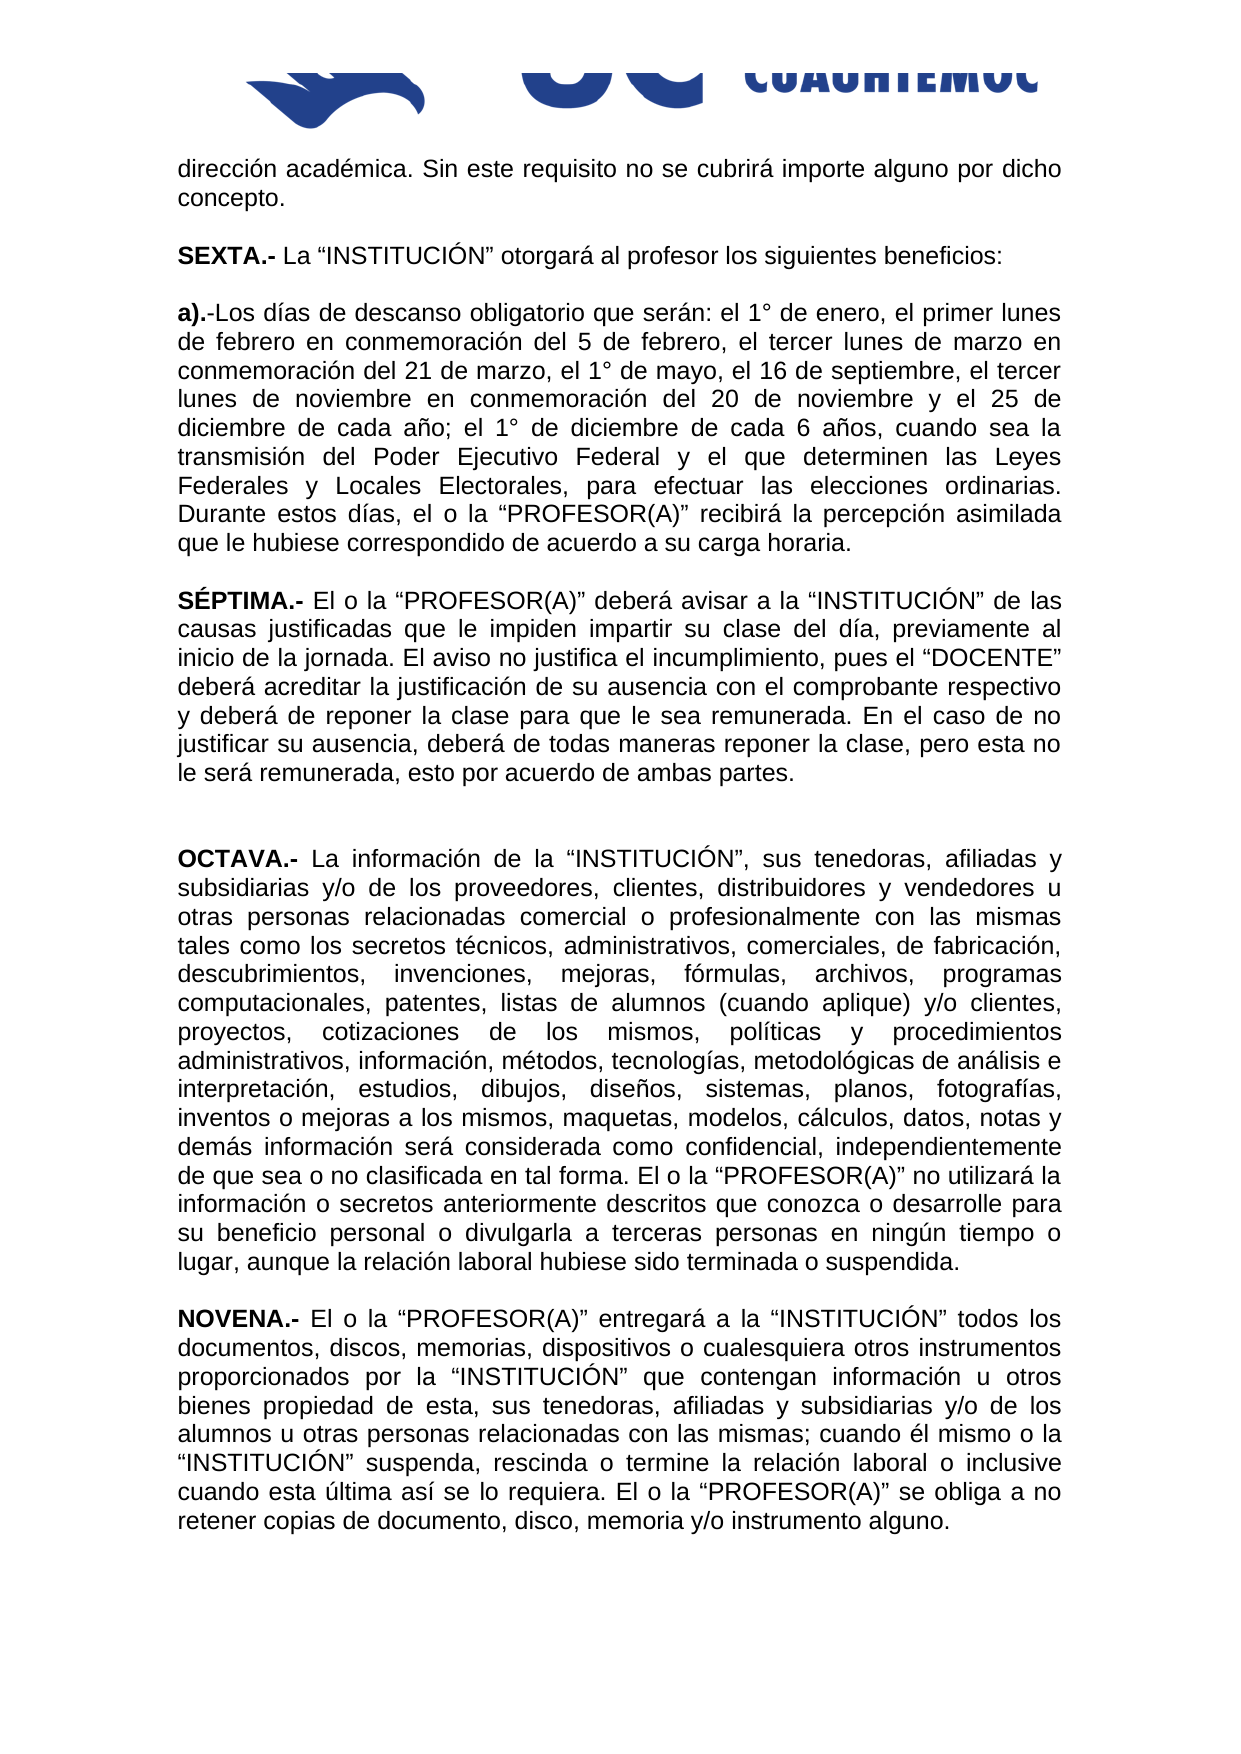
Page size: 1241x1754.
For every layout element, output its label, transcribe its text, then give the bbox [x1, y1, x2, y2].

text NOVENA.- El o la “PROFESOR(A)” entregará a la “INSTITUCIÓN” todos los documentos, discos, memorias, dispositivos o cualesquiera otros instrumentos proporcionados por la “INSTITUCIÓN” que contengan información u otros bienes propiedad de esta, sus tenedoras, afiliadas y subsidiarias y/o de los alumnos u otras personas relacionadas con las mismas; cuando él mismo o la “INSTITUCIÓN” suspenda, rescinda o termine la relación laboral o inclusive cuando esta última así se lo requiera. El o la “PROFESOR(A)” se obliga a no retener copias de documento, disco, memoria y/o instrumento alguno. [177, 1304, 1063, 1534]
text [177, 154, 1063, 212]
text SÉPTIMA.- El o la “PROFESOR(A)” deberá avisar a la “INSTITUCIÓN” de las causas justificadas que le impiden impartir su clase del día, previamente al inicio de la jornada. El aviso no justifica el incumplimiento, pues el “DOCENTE” deberá acreditar la justificación de su ausencia con el comprobante respectivo y deberá de reponer la clase para que le sea remunerada. En el caso de no justificar su ausencia, deberá de todas maneras reponer la clase, pero esta no le será remunerada, esto por acuerdo de ambas partes. [177, 586, 1063, 787]
text SEXTA.- La “INSTITUCIÓN” otorgará al profesor los siguientes beneficios: [177, 241, 1063, 269]
text a).-Los días de descanso obligatorio que serán: el 1° de enero, el primer lunes de febrero en conmemoración del 5 de febrero, el tercer lunes de marzo en conmemoración del 21 de marzo, el 1° de mayo, el 16 de septiembre, el tercer lunes de noviembre en conmemoración del 20 de noviembre y el 25 de diciembre de cada año; el 1° de diciembre de cada 6 años, cuando sea la transmisión del Poder Ejecutivo Federal y el que determinen las Leyes Federales y Locales Electorales, para efectuar las elecciones ordinarias. Durante estos días, el o la “PROFESOR(A)” recibirá la percepción asimilada que le hubiese correspondido de acuerdo a su carga horaria. [177, 298, 1063, 557]
text OCTAVA.- La información de la “INSTITUCIÓN”, sus tenedoras, afiliadas y subsidiarias y/o de los proveedores, clientes, distribuidores y vendedores u otras personas relacionadas comercial o profesionalmente con las mismas tales como los secretos técnicos, administrativos, comerciales, de fabricación, descubrimientos, invenciones, mejoras, fórmulas, archivos, programas computacionales, patentes, listas de alumnos (cuando aplique) y/o clientes, proyectos, cotizaciones de los mismos, políticas y procedimientos administrativos, información, métodos, tecnologías, metodológicas de análisis e interpretación, estudios, dibujos, diseños, sistemas, planos, fotografías, inventos o mejoras a los mismos, maquetas, modelos, cálculos, datos, notas y demás información será considerada como confidencial, independientemente de que sea o no clasificada en tal forma. El o la “PROFESOR(A)” no utilizará la información o secretos anteriormente descritos que conozca o desarrolle para su beneficio personal o divulgarla a terceras personas en ningún tiempo o lugar, aunque la relación laboral hubiese sido terminada o suspendida. [177, 844, 1063, 1276]
picture [177, 73, 1063, 139]
